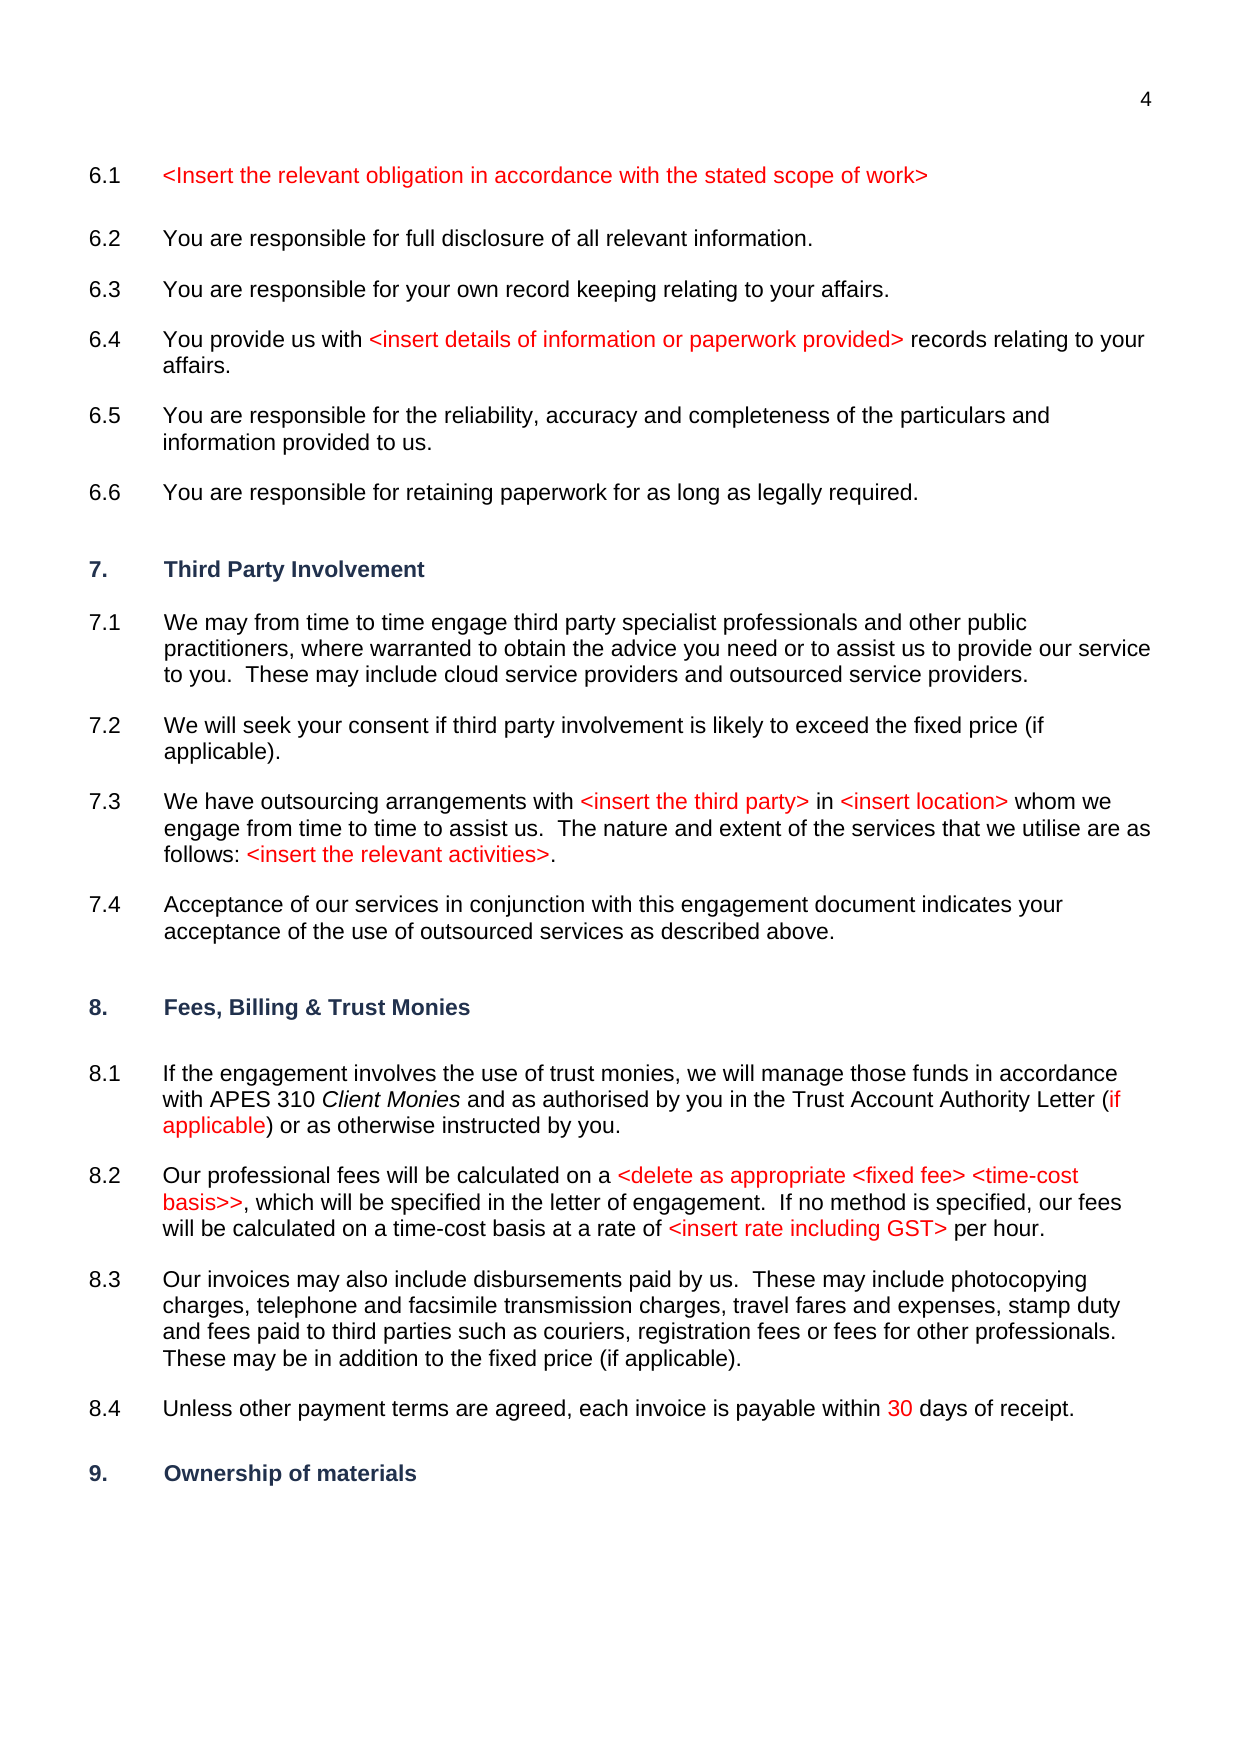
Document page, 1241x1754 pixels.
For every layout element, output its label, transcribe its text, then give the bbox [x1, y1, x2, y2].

list Third Party Involvement [89, 556, 1152, 582]
list You are responsible for full disclosure of all relevant information. [89, 225, 1152, 276]
list Unless other payment terms are agreed, each invoice is payable within 30 days of receipt. [89, 1395, 1152, 1421]
text 7.3 We have outsourcing arrangements with <insert the third party> in <insert location> whom we engage from time to time to assist us. The nature and extent of the services that we utilise are as follows: <insert the relevant activities>. [89, 788, 1152, 891]
list You provide us with <insert details of information or paperwork provided> records relating to your affairs. [89, 326, 1152, 402]
list Fees, Billing & Trust Monies [89, 994, 1152, 1021]
list If the engagement involves the use of trust monies, we will manage those funds in accordance with APES 310 Client Monies and as authorised by you in the Trust Account Authority Letter (if applicable) or as otherwise instructed by you. [89, 1059, 1152, 1162]
text 7.2 We will seek your consent if third party involvement is likely to exceed the fixed price (if applicable). [89, 712, 1152, 788]
text 7.4 Acceptance of our services in conjunction with this engagement document indicates your acceptance of the use of outsourced services as described above. [89, 891, 1152, 944]
list Our invoices may also include disbursements paid by us. These may include photocopying charges, telephone and facsimile transmission charges, travel fares and expenses, stamp duty and fees paid to third parties such as couriers, registration fees or fees for other professionals. These may be in addition to the fixed price (if applicable). [89, 1266, 1152, 1395]
list Ownership of materials [89, 1460, 1152, 1486]
list Our professional fees will be calculated on a <delete as appropriate <fixed fee> <time-cost basis>>, which will be specified in the letter of engagement. If no method is specified, our fees will be calculated on a time-cost basis at a rate of <insert rate including GST> per hour. [89, 1162, 1152, 1266]
list <Insert the relevant obligation in accordance with the stated scope of work> [89, 162, 1152, 213]
text 7.1 We may from time to time engage third party specialist professionals and other public practitioners, where warranted to obtain the advice you need or to assist us to provide our service to you. These may include cloud service providers and outsourced service providers. [89, 608, 1152, 712]
list You are responsible for retaining paperwork for as long as legally required. [89, 479, 1152, 529]
list You are responsible for the reliability, accuracy and completeness of the particulars and information provided to us. [89, 402, 1152, 479]
list You are responsible for your own record keeping relating to your affairs. [89, 276, 1152, 326]
